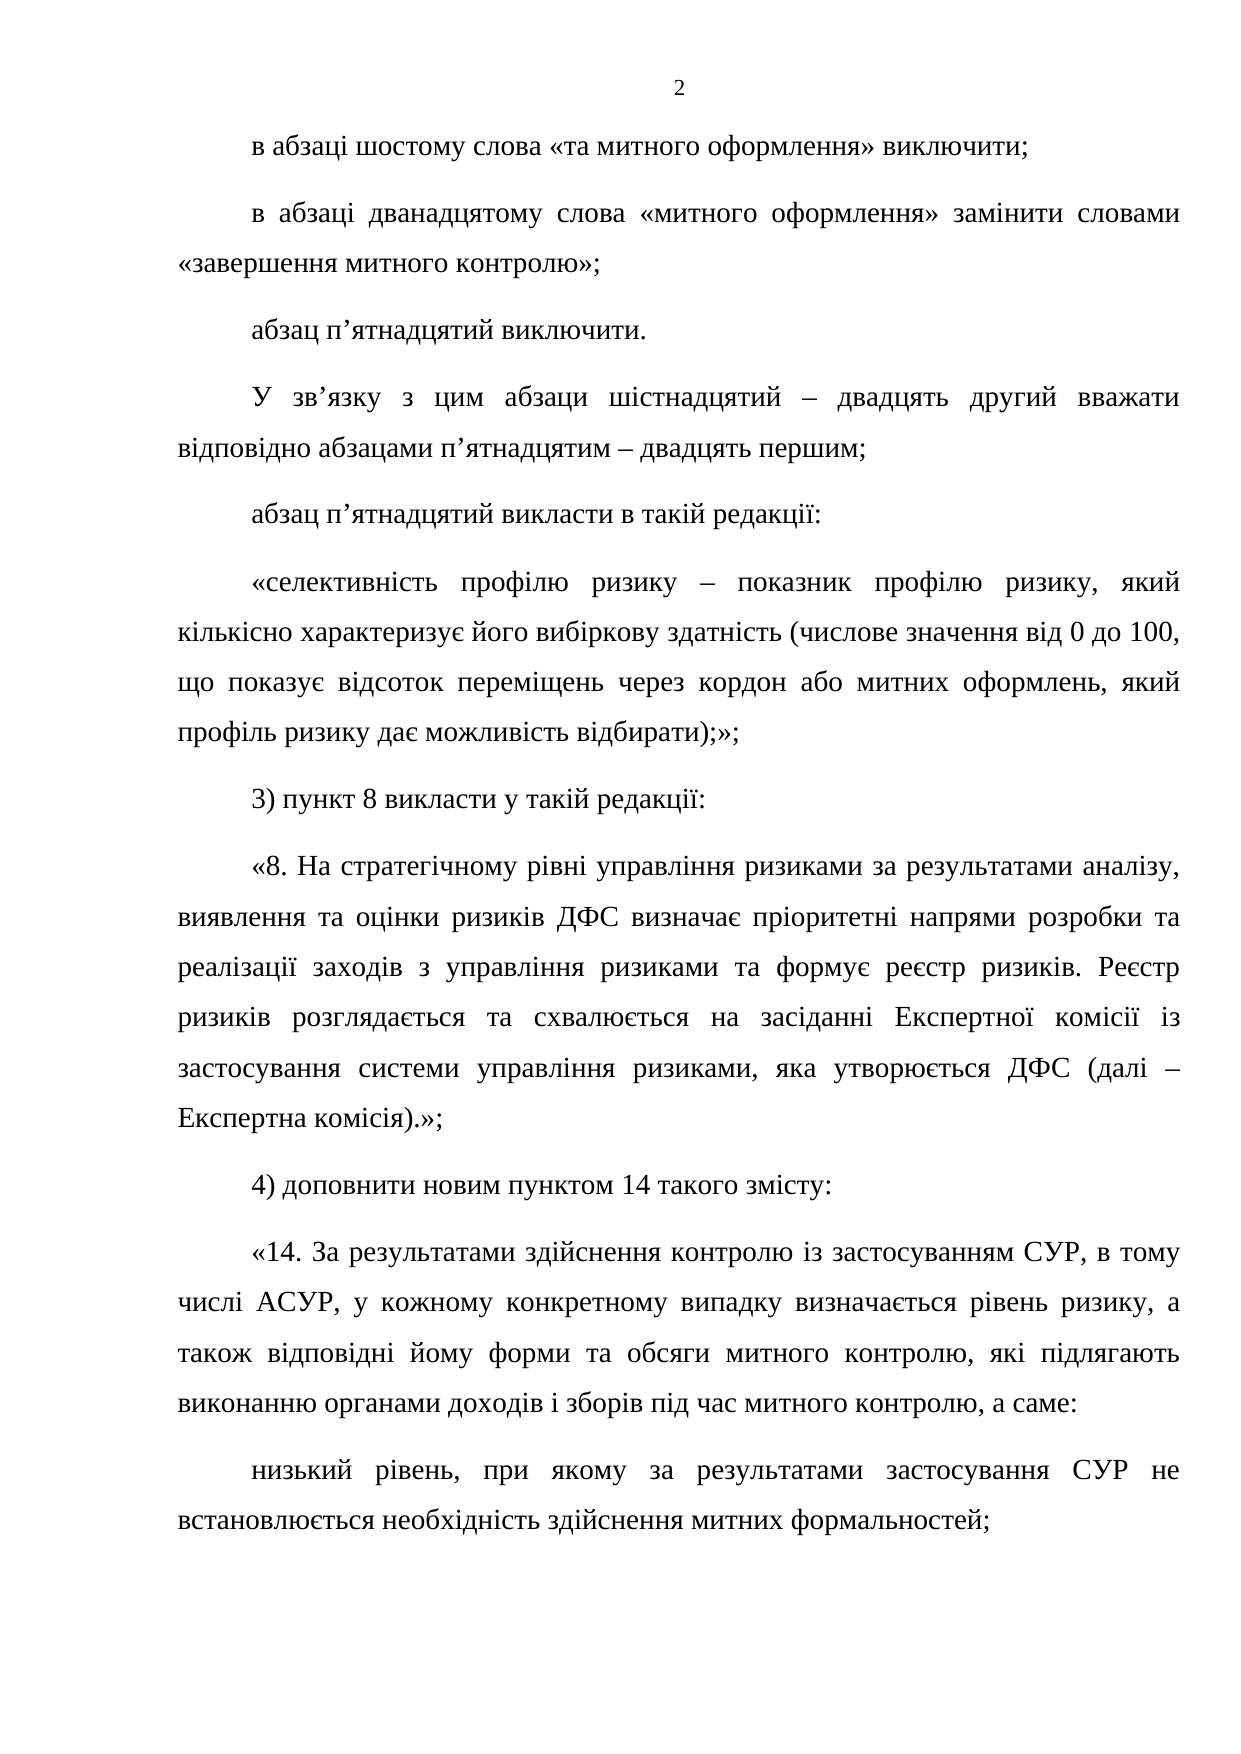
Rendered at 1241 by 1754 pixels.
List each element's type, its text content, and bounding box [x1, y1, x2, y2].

text абзац п’ятнадцятий викласти в такій редакції: [177, 497, 1181, 530]
text 3) пункт 8 викласти у такій редакції: [177, 782, 1181, 815]
text 4) доповнити новим пунктом 14 такого змісту: [177, 1167, 1181, 1201]
text У зв’язку з цим абзаци шістнадцятий – двадцять другий вважати відповідно абзацами п’ятнадцятим – двадцять першим; [177, 379, 1181, 463]
text «8. На стратегічному рівні управління ризиками за результатами аналізу, виявлення та оцінки ризиків ДФС визначає пріоритетні напрями розробки та реалізації заходів з управління ризиками та формує реєстр ризиків. Реєстр ризиків розглядається та схвалюється на засіданні Експертної комісії із застосування системи управління ризиками, яка утворюється ДФС (далі – Експертна комісія).»; [177, 848, 1181, 1134]
text «селективність профілю ризику – показник профілю ризику, який кількісно характеризує його вибіркову здатність (числове значення від 0 до 100, що показує відсоток переміщень через кордон або митних оформлень, який профіль ризику дає можливість відбирати);»; [177, 564, 1181, 748]
text абзац п’ятнадцятий виключити. [177, 312, 1181, 346]
text «14. За результатами здійснення контролю із застосуванням СУР, в тому числі АСУР, у кожному конкретному випадку визначається рівень ризику, а також відповідні йому форми та обсяги митного контролю, які підлягають виконанню органами доходів і зборів під час митного контролю, а саме: [177, 1234, 1181, 1418]
text низький рівень, при якому за результатами застосування СУР не встановлюється необхідність здійснення митних формальностей; [177, 1452, 1181, 1536]
text в абзаці дванадцятому слова «митного оформлення» замінити словами «завершення митного контролю»; [177, 195, 1181, 279]
text в абзаці шостому слова «та митного оформлення» виключити; [177, 128, 1181, 162]
